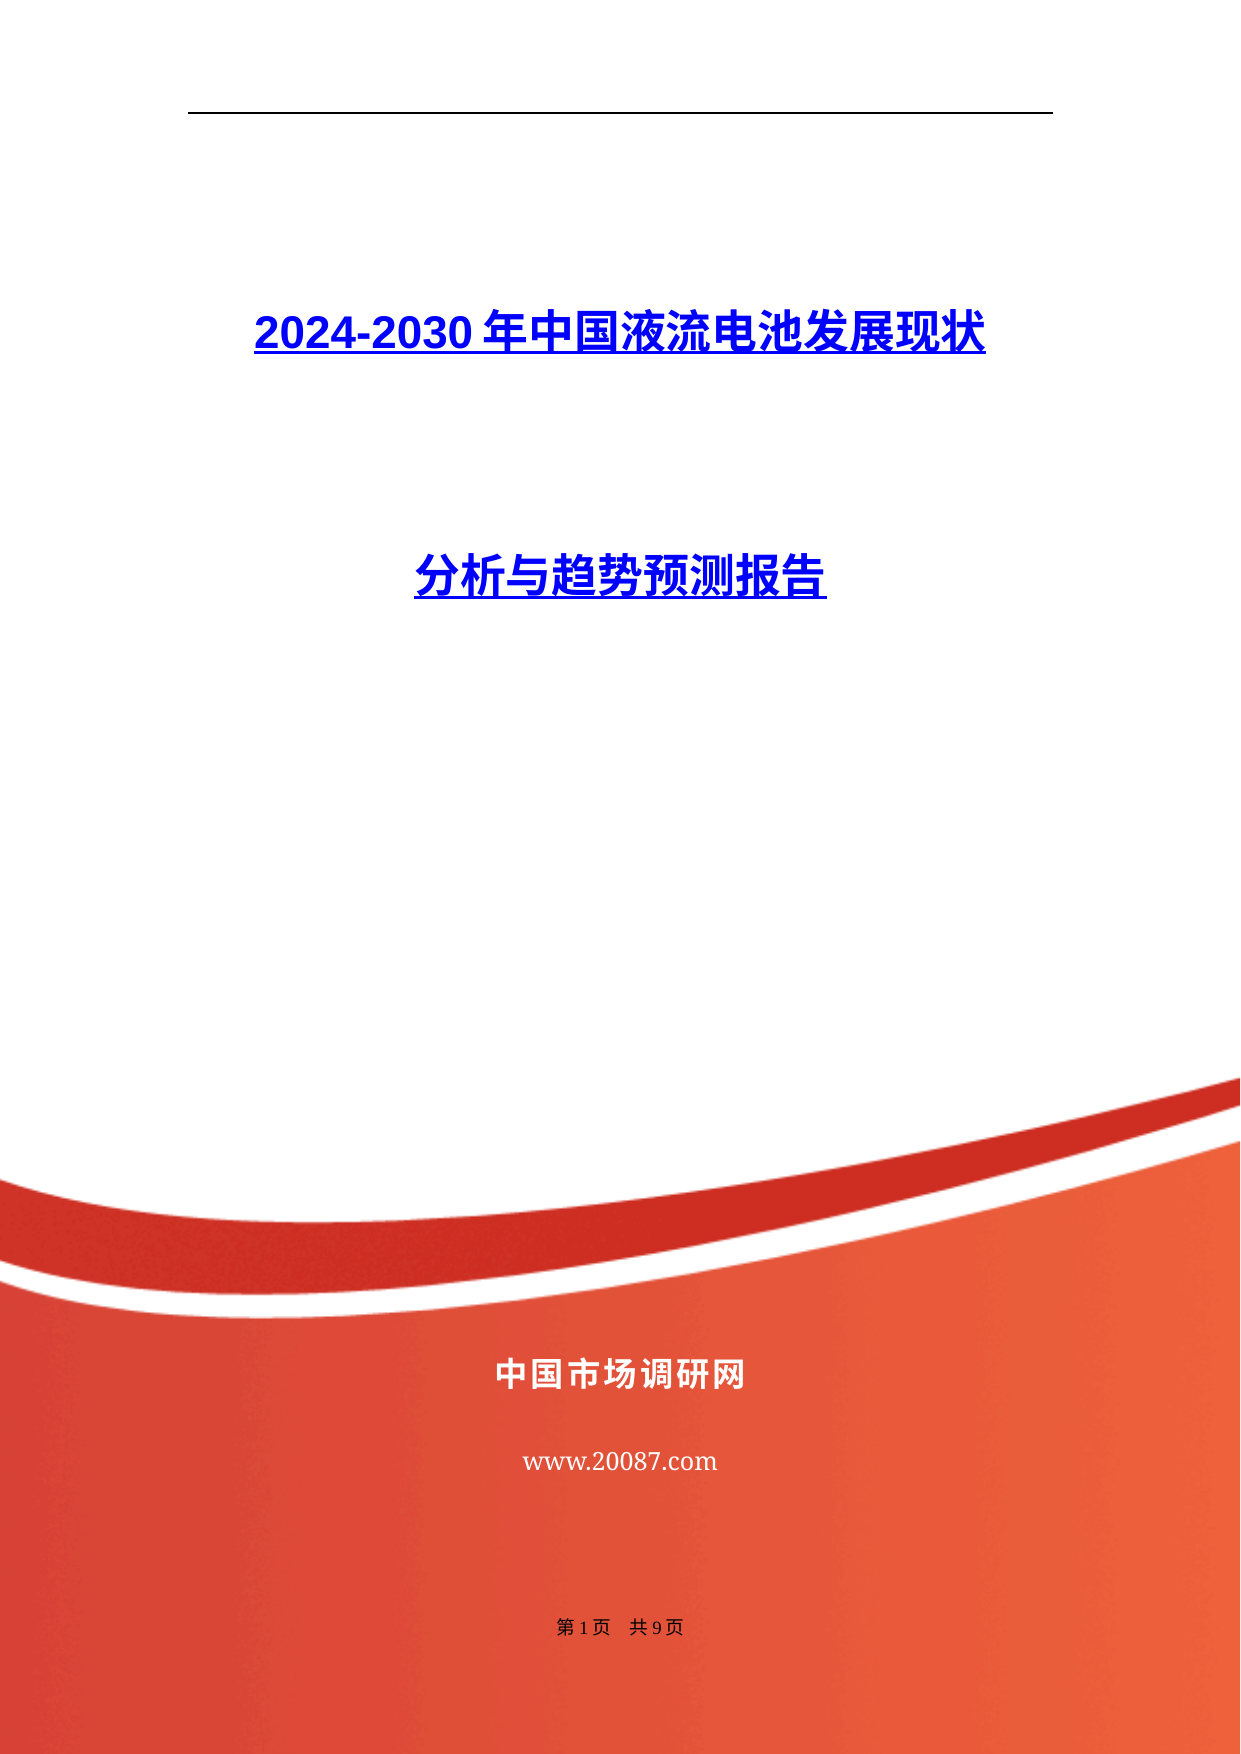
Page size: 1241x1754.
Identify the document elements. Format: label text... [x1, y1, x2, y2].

picture [0, 1006, 1241, 1754]
text www.20087.com [187, 1428, 1053, 1493]
table_header 2024-2030年中国液流电池发展现状分析与趋势预测报告 [188, 207, 1053, 773]
subtitle 中国市场调研网 [187, 1339, 1053, 1404]
